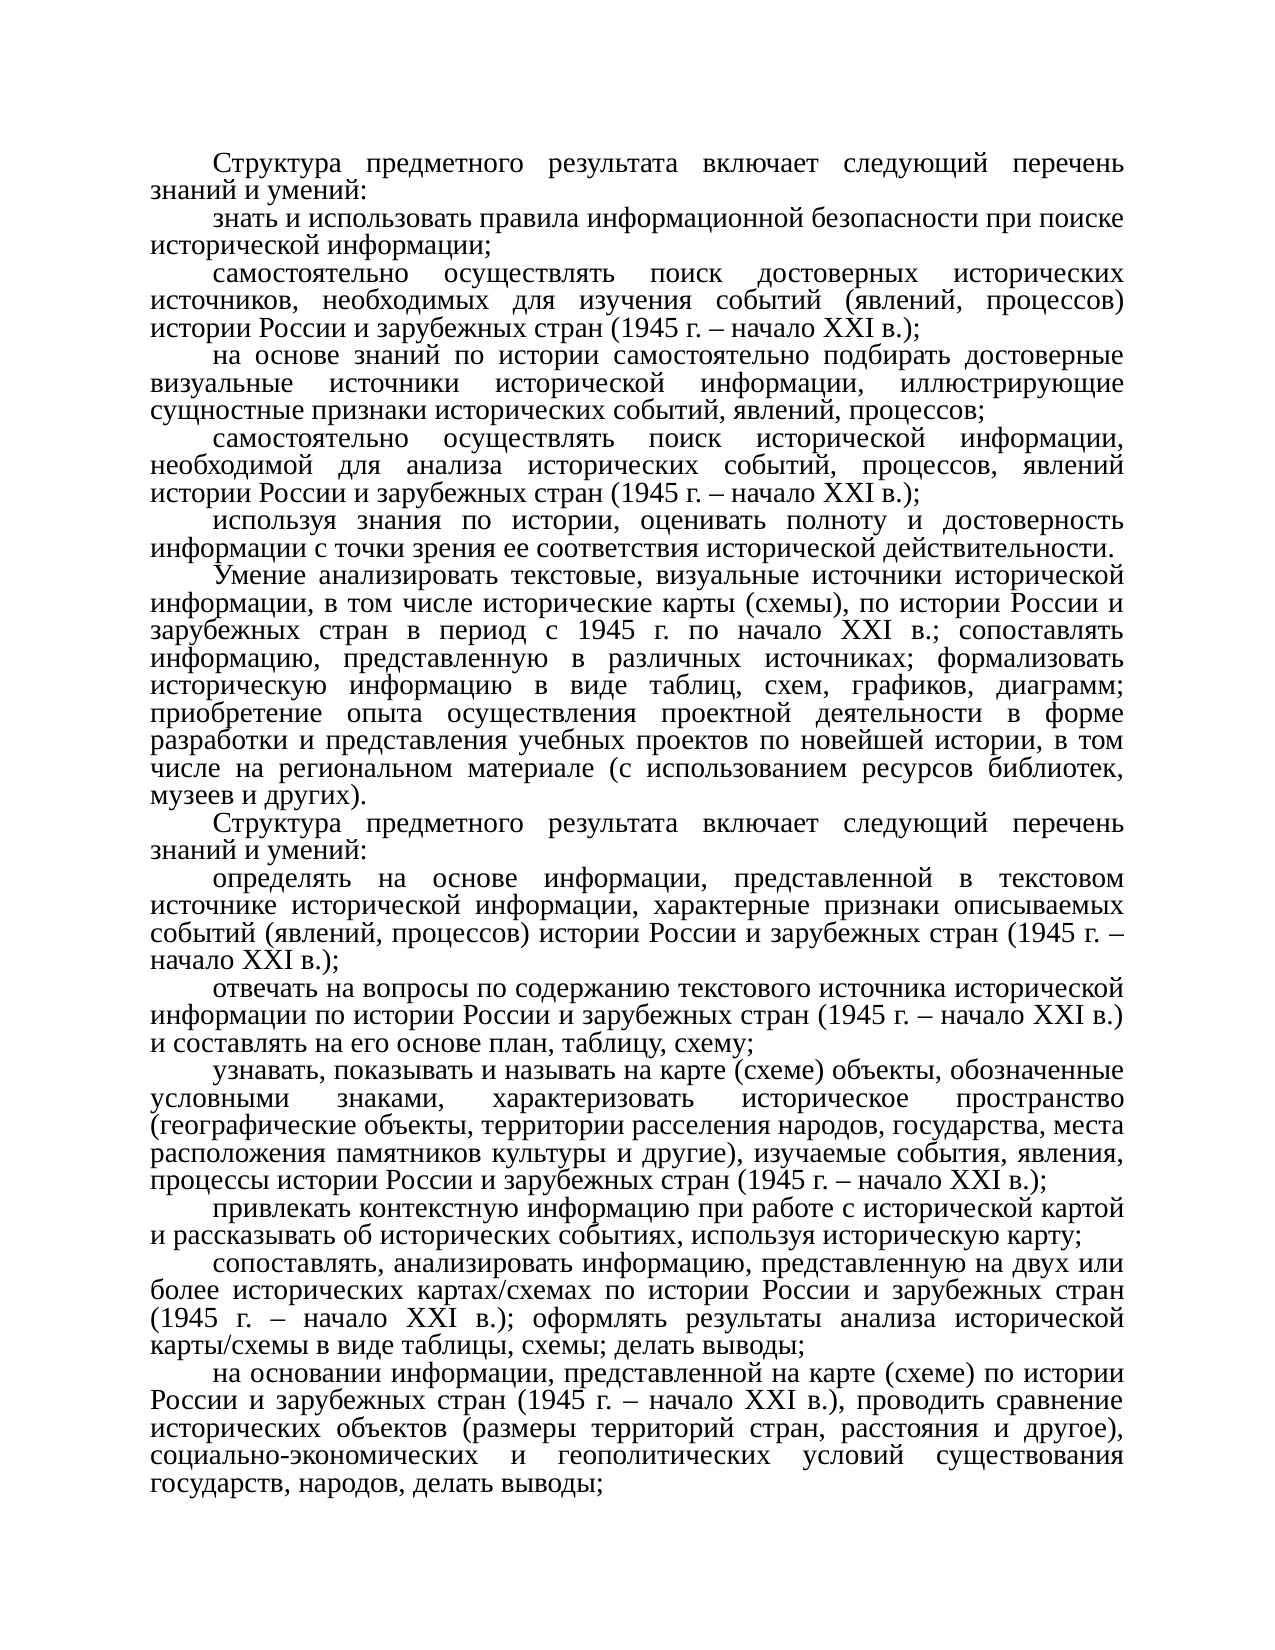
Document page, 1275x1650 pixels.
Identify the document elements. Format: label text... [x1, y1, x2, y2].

text определять на основе информации, представленной в текстовом источнике исторической информации, характерные признаки описываемых событий (явлений, процессов) истории России и зарубежных стран (1945 г. – начало ХХI в.); [150, 865, 1125, 975]
text используя знания по истории, оценивать полноту и достоверность информации с точки зрения ее соответствия исторической действительности. [150, 507, 1125, 562]
text Умение анализировать текстовые, визуальные источники исторической информации, в том числе исторические карты (схемы), по истории России и зарубежных стран в период с 1945 г. по начало ХХI в.; сопоставлять информацию, представленную в различных источниках; формализовать историческую информацию в виде таблиц, схем, графиков, диаграмм; приобретение опыта осуществления проектной деятельности в форме разработки и представления учебных проектов по новейшей истории, в том числе на региональном материале (с использованием ресурсов библиотек, музеев и других). [150, 562, 1125, 810]
text отвечать на вопросы по содержанию текстового источника исторической информации по истории России и зарубежных стран (1945 г. – начало ХХI в.) и составлять на его основе план, таблицу, схему; [150, 975, 1125, 1057]
text знать и использовать правила информационной безопасности при поиске исторической информации; [150, 205, 1125, 260]
text Структура предметного результата включает следующий перечень знаний и умений: [150, 810, 1125, 865]
text самостоятельно осуществлять поиск достоверных исторических источников, необходимых для изучения событий (явлений, процессов) истории России и зарубежных стран (1945 г. – начало ХХI в.); [150, 260, 1125, 342]
text на основе знаний по истории самостоятельно подбирать достоверные визуальные источники исторической информации, иллюстрирующие сущностные признаки исторических событий, явлений, процессов; [150, 342, 1125, 425]
text на основании информации, представленной на карте (схеме) по истории России и зарубежных стран (1945 г. – начало ХХI в.), проводить сравнение исторических объектов (размеры территорий стран, расстояния и другое), социально-экономических и геополитических условий существования государств, народов, делать выводы; [150, 1360, 1125, 1497]
text самостоятельно осуществлять поиск исторической информации, необходимой для анализа исторических событий, процессов, явлений истории России и зарубежных стран (1945 г. – начало ХХI в.); [150, 425, 1125, 507]
text Структура предметного результата включает следующий перечень знаний и умений: [150, 150, 1125, 205]
text привлекать контекстную информацию при работе с исторической картой и рассказывать об исторических событиях, используя историческую карту; [150, 1195, 1125, 1250]
text узнавать, показывать и называть на карте (схеме) объекты, обозначенные условными знаками, характеризовать историческое пространство (географические объекты, территории расселения народов, государства, места расположения памятников культуры и другие), изучаемые события, явления, процессы истории России и зарубежных стран (1945 г. – начало ХХI в.); [150, 1057, 1125, 1195]
text сопоставлять, анализировать информацию, представленную на двух или более исторических картах/схемах по истории России и зарубежных стран (1945 г. – начало ХХI в.); оформлять результаты анализа исторической карты/схемы в виде таблицы, схемы; делать выводы; [150, 1250, 1125, 1360]
